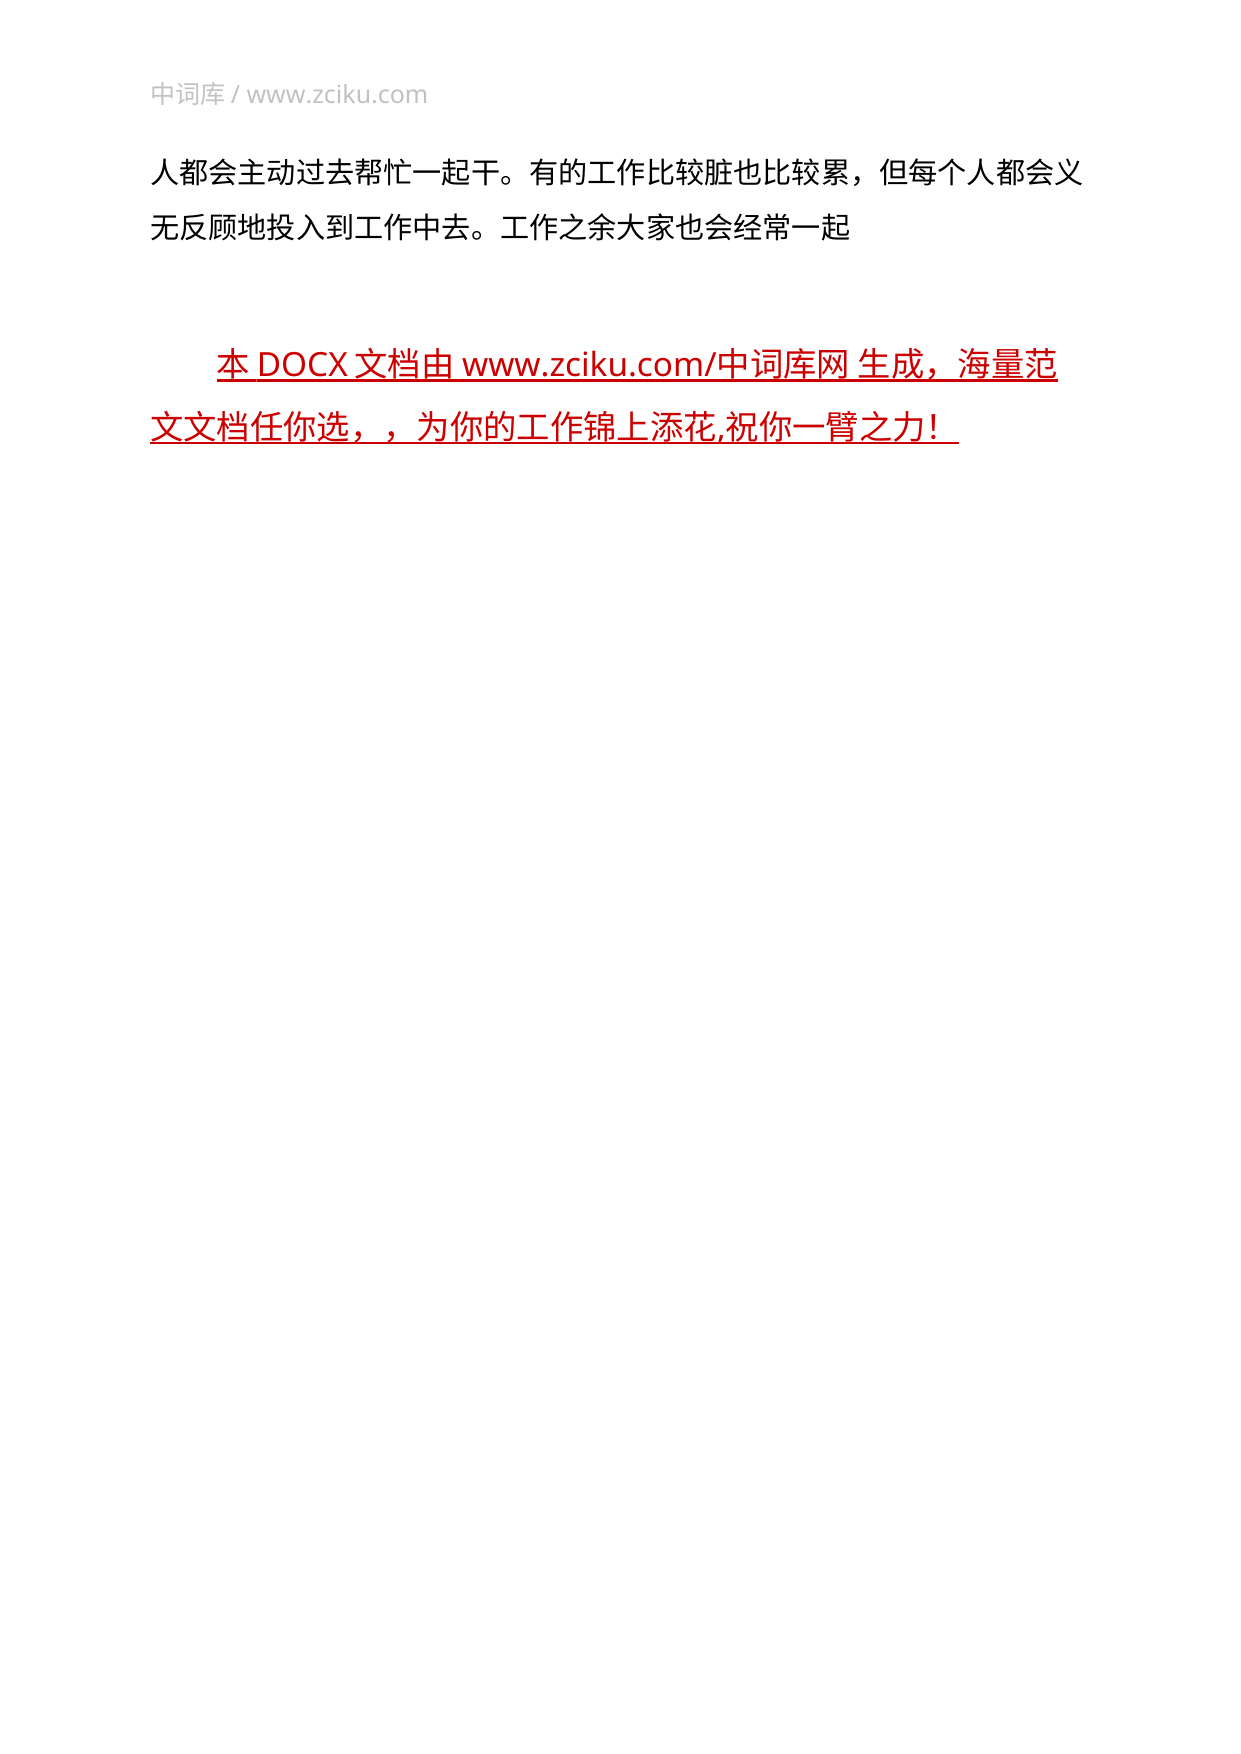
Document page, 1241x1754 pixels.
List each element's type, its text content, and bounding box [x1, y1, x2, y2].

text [150, 150, 1090, 247]
text 本DOCX文档由 www.zciku.com/中词库网 生成，海量范文文档任你选，，为你的工作锦上添花,祝你一臂之力！ [150, 338, 1090, 449]
